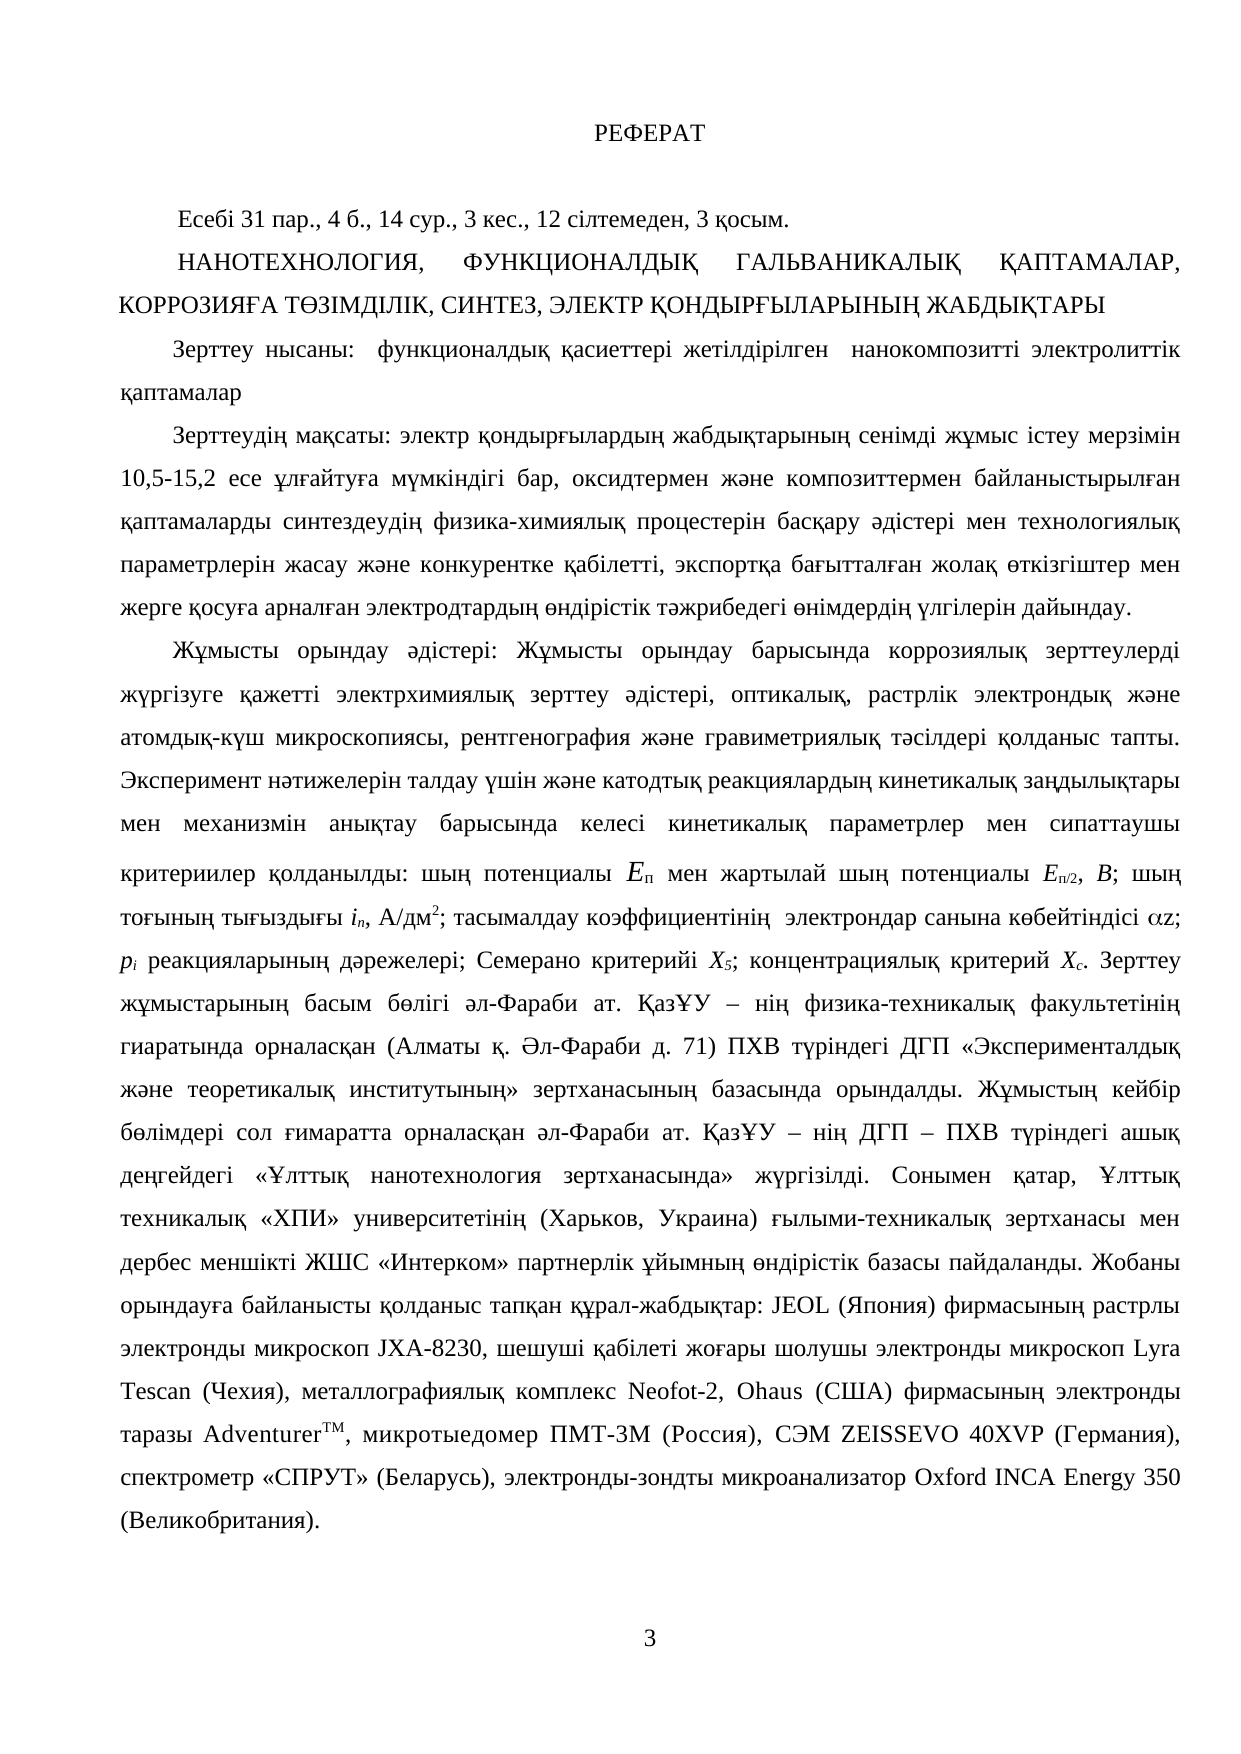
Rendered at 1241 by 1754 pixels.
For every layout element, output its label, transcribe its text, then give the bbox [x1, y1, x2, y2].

text Зерттеудің мақсаты: электр қондырғылардың жабдықтарының сенімді жұмыс істеу мерзімін 10,5-15,2 есе ұлғайтуға мүмкіндігі бар, оксидтермен және композиттермен байланыстырылған қаптамаларды синтездеудің физика-химиялық процестерін басқару әдістері мен технологиялық параметрлерін жасау және конкурентке қабілетті, экспортқа бағытталған жолақ өткізгіштер мен жерге қосуға арналған электродтардың өндірістік тәжрибедегі өнімдердің үлгілерін дайындау. [120, 420, 1181, 621]
text Зерттеу нысаны: функционалдық қасиеттері жетілдірілген нанокомпозитті электролиттік қаптамалар [120, 334, 1181, 406]
text НАНОТЕХНОЛОГИЯ, ФУНКЦИОНАЛДЫҚ ГАЛЬВАНИКАЛЫҚ ҚАПТАМАЛАР, КОРРОЗИЯҒА ТӨЗІМДІЛІК, СИНТЕЗ, ЭЛЕКТР ҚОНДЫРҒЫЛАРЫНЫҢ ЖАБДЫҚТАРЫ [118, 247, 1181, 319]
text Есебі 31 пар., 4 б., 14 сур., 3 кес., 12 сілтемеден, 3 қосым. [118, 204, 1181, 233]
text РЕФЕРАТ [118, 118, 1181, 147]
text Жұмысты орындау әдістері: Жұмысты орындау барысында коррозиялық зерттеулерді жүргізуге қажетті электрхимиялық зерттеу әдістері, оптикалық, растрлік электрондық және атомдық-күш микроскопиясы, рентгенография және гравиметриялық тәсілдері қолданыс тапты. Эксперимент нәтижелерін талдау үшін және катодтық реакциялардың кинетикалық заңдылықтары мен механизмін анықтау барысында келесі кинетикалық параметрлер мен сипаттаушы критериилер қолданылды: шың потенциалы Еп мен жартылай шың потенциалы Еп/2, В; шың тоғының тығыздығы iп, А/дм2; тасымалдау коэффициентінің электрондар санына көбейтіндісі z; рi реакцияларының дәрежелері; Семерано критерийі Х5; концентрациялық критерий Хс. Зерттеу жұмыстарының басым бөлігі әл-Фараби ат. ҚазҰУ – нің физика-техникалық факультетінің гиаратында орналасқан (Алматы қ. Әл-Фараби д. 71) ПХВ түріндегі ДГП «Эксперименталдық және теоретикалық институтының» зертханасының базасында орындалды. Жұмыстың кейбір бөлімдері сол ғимаратта орналасқан әл-Фараби ат. ҚазҰУ – нің ДГП – ПХВ түріндегі ашық деңгейдегі «Ұлттық нанотехнология зертханасында» жүргізілді. Сонымен қатар, Ұлттық техникалық «ХПИ» университетінің (Харьков, Украина) ғылыми-техникалық зертханасы мен дербес меншікті ЖШС «Интерком» партнерлік ұйымның өндірістік базасы пайдаланды. Жобаны орындауға байланысты қолданыс тапқан құрал-жабдықтар: JEOL (Япония) фирмасының растрлы электронды микроскоп JXA-8230, шешуші қабілеті жоғары шолушы электронды микроскоп Lyra Tescan (Чехия), металлографиялық комплекс Neofot-2, Ohaus (США) фирмасының электронды таразы AdventurerTM, микротыедомер ПМТ-3М (Россия), СЭМ ZEISSEVO 40XVP (Германия), спектрометр «СПРУТ» (Беларусь), электронды-зондты микроанализатор Oxford INCA Energy 350 (Великобритания). [120, 636, 1181, 1534]
